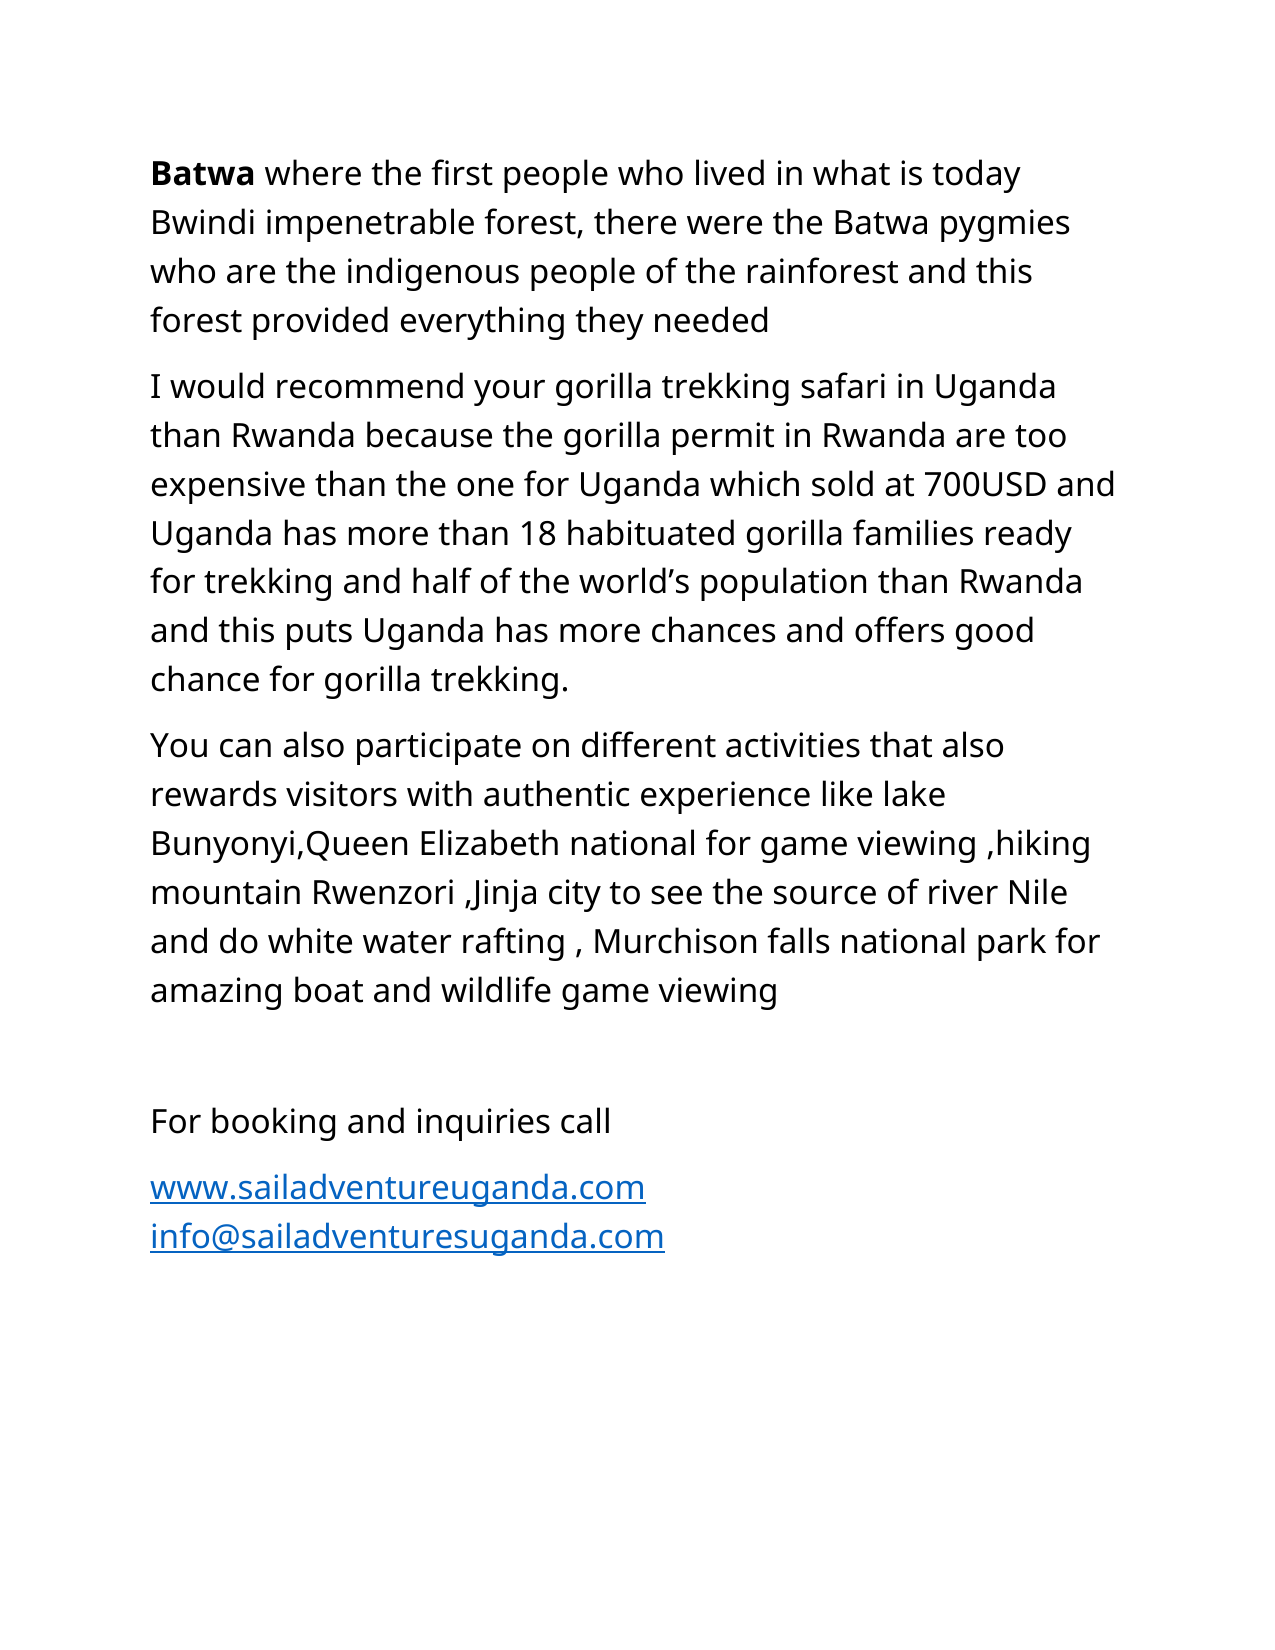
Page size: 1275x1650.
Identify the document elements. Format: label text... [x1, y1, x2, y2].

text I would recommend your gorilla trekking safari in Uganda than Rwanda because the gorilla permit in Rwanda are too expensive than the one for Uganda which sold at 700USD and Uganda has more than 18 habituated gorilla families ready for trekking and half of the world’s population than Rwanda and this puts Uganda has more chances and offers good chance for gorilla trekking. [150, 362, 1125, 702]
text www.sailadventureuganda.com info@sailadventuresuganda.com [150, 1163, 1125, 1258]
text You can also participate on different activities that also rewards visitors with authentic experience like lake Bunyonyi,Queen Elizabeth national for game viewing ,hiking mountain Rwenzori ,Jinja city to see the source of river Nile and do white water rafting , Murchison falls national park for amazing boat and wildlife game viewing [150, 722, 1125, 1012]
text Batwa where the first people who lived in what is today Bwindi impenetrable forest, there were the Batwa pygmies who are the indigenous people of the rainforest and this forest provided everything they needed [150, 150, 1125, 342]
text For booking and inquiries call [150, 1098, 1125, 1143]
